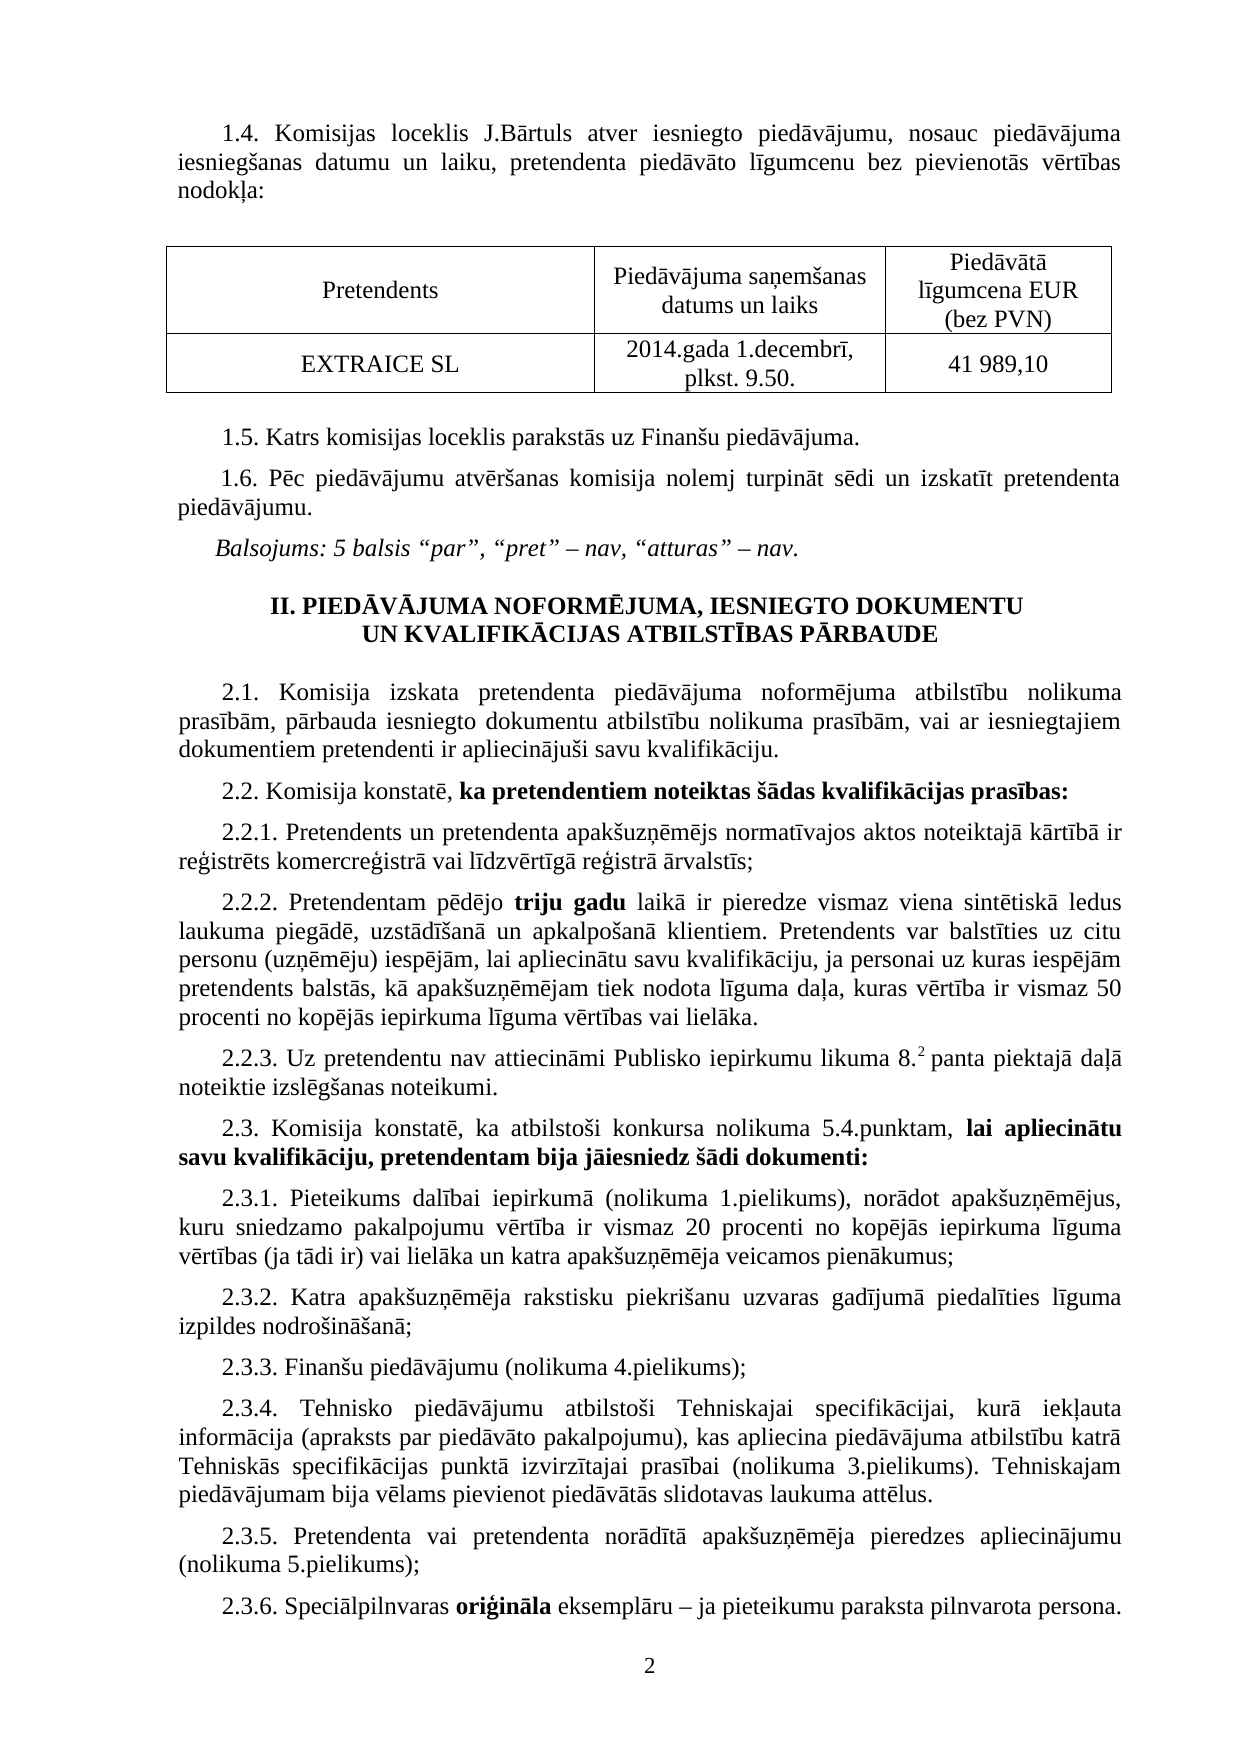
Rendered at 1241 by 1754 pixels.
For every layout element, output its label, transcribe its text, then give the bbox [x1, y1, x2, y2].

text 2.3.3. Finanšu piedāvājumu (nolikuma 4.pielikums); [178, 1352, 1122, 1381]
text 2.2.2. Pretendentam pēdējo triju gadu laikā ir pieredze vismaz viena sintētiskā ledus laukuma piegādē, uzstādīšanā un apkalpošanā klientiem. Pretendents var balstīties uz citu personu (uzņēmēju) iespējām, lai apliecinātu savu kvalifikāciju, ja personai uz kuras iespējām pretendents balstās, kā apakšuzņēmējam tiek nodota līguma daļa, kuras vērtība ir vismaz 50 procenti no kopējās iepirkuma līguma vērtības vai lielāka. [178, 887, 1122, 1031]
text 2.1. Komisija izskata pretendenta piedāvājuma noformējuma atbilstību nolikuma prasībām, pārbauda iesniegto dokumentu atbilstību nolikuma prasībām, vai ar iesniegtajiem dokumentiem pretendenti ir apliecinājuši savu kvalifikāciju. [178, 677, 1122, 763]
text 2.3.5. Pretendenta vai pretendenta norādītā apakšuzņēmēja pieredzes apliecinājumu (nolikuma 5.pielikums); [178, 1521, 1122, 1578]
text 2.3. Komisija konstatē, ka atbilstoši konkursa nolikuma 5.4.punktam, lai apliecinātu savu kvalifikāciju, pretendentam bija jāiesniedz šādi dokumenti: [178, 1113, 1122, 1171]
table_cell EXTRAICE SL [167, 334, 594, 392]
text 2.3.2. Katra apakšuzņēmēja rakstisku piekrišanu uzvaras gadījumā piedalīties līguma izpildes nodrošināšanā; [178, 1282, 1122, 1339]
text Balsojums: 5 balsis “par”, “pret” – nav, “atturas” – nav. [177, 533, 1122, 562]
text II. Piedāvājuma noformējuma, iesniegto dokumentu un kvalifikācijas atbilstības pārbaude [178, 591, 1122, 648]
table_header Pretendents [167, 247, 594, 333]
text 1.4. Komisijas loceklis J.Bārtuls atver iesniegto piedāvājumu, nosauc piedāvājuma iesniegšanas datumu un laiku, pretendenta piedāvāto līgumcenu bez pievienotās vērtības nodokļa: [177, 118, 1122, 204]
text 1.6. Pēc piedāvājumu atvēršanas komisija nolemj turpināt sēdi un izskatīt pretendenta piedāvājumu. [177, 463, 1121, 521]
table_header Piedāvājuma saņemšanas datums un laiks [595, 247, 885, 333]
text 2.3.6. Speciālpilnvaras oriģināla eksemplāru – ja pieteikumu paraksta pilnvarota persona. [178, 1591, 1122, 1619]
text 2.2.1. Pretendents un pretendenta apakšuzņēmējs normatīvajos aktos noteiktajā kārtībā ir reģistrēts komercreģistrā vai līdzvērtīgā reģistrā ārvalstīs; [178, 817, 1122, 874]
text 2.2. Komisija konstatē, ka pretendentiem noteiktas šādas kvalifikācijas prasības: [178, 776, 1122, 804]
text 2.3.4. Tehnisko piedāvājumu atbilstoši Tehniskajai specifikācijai, kurā iekļauta informācija (apraksts par piedāvāto pakalpojumu), kas apliecina piedāvājuma atbilstību katrā Tehniskās specifikācijas punktā izvirzītajai prasībai (nolikuma 3.pielikums). Tehniskajam piedāvājumam bija vēlams pievienot piedāvātās slidotavas laukuma attēlus. [178, 1393, 1122, 1508]
table_header Piedāvātā līgumcena EUR (bez PVN) [886, 247, 1111, 333]
text 2.3.1. Pieteikums dalībai iepirkumā (nolikuma 1.pielikums), norādot apakšuzņēmējus, kuru sniedzamo pakalpojumu vērtība ir vismaz 20 procenti no kopējās iepirkuma līguma vērtības (ja tādi ir) vai lielāka un katra apakšuzņēmēja veicamos pienākumus; [178, 1183, 1122, 1269]
text 2.2.3. Uz pretendentu nav attiecināmi Publisko iepirkumu likuma 8.2 panta piektajā daļā noteiktie izslēgšanas noteikumi. [178, 1043, 1122, 1101]
table_cell 2014.gada 1.decembrī, plkst. 9.50. [595, 334, 885, 392]
text 1.5. Katrs komisijas loceklis parakstās uz Finanšu piedāvājuma. [178, 422, 1122, 451]
table_cell 41 989,10 [886, 334, 1111, 392]
